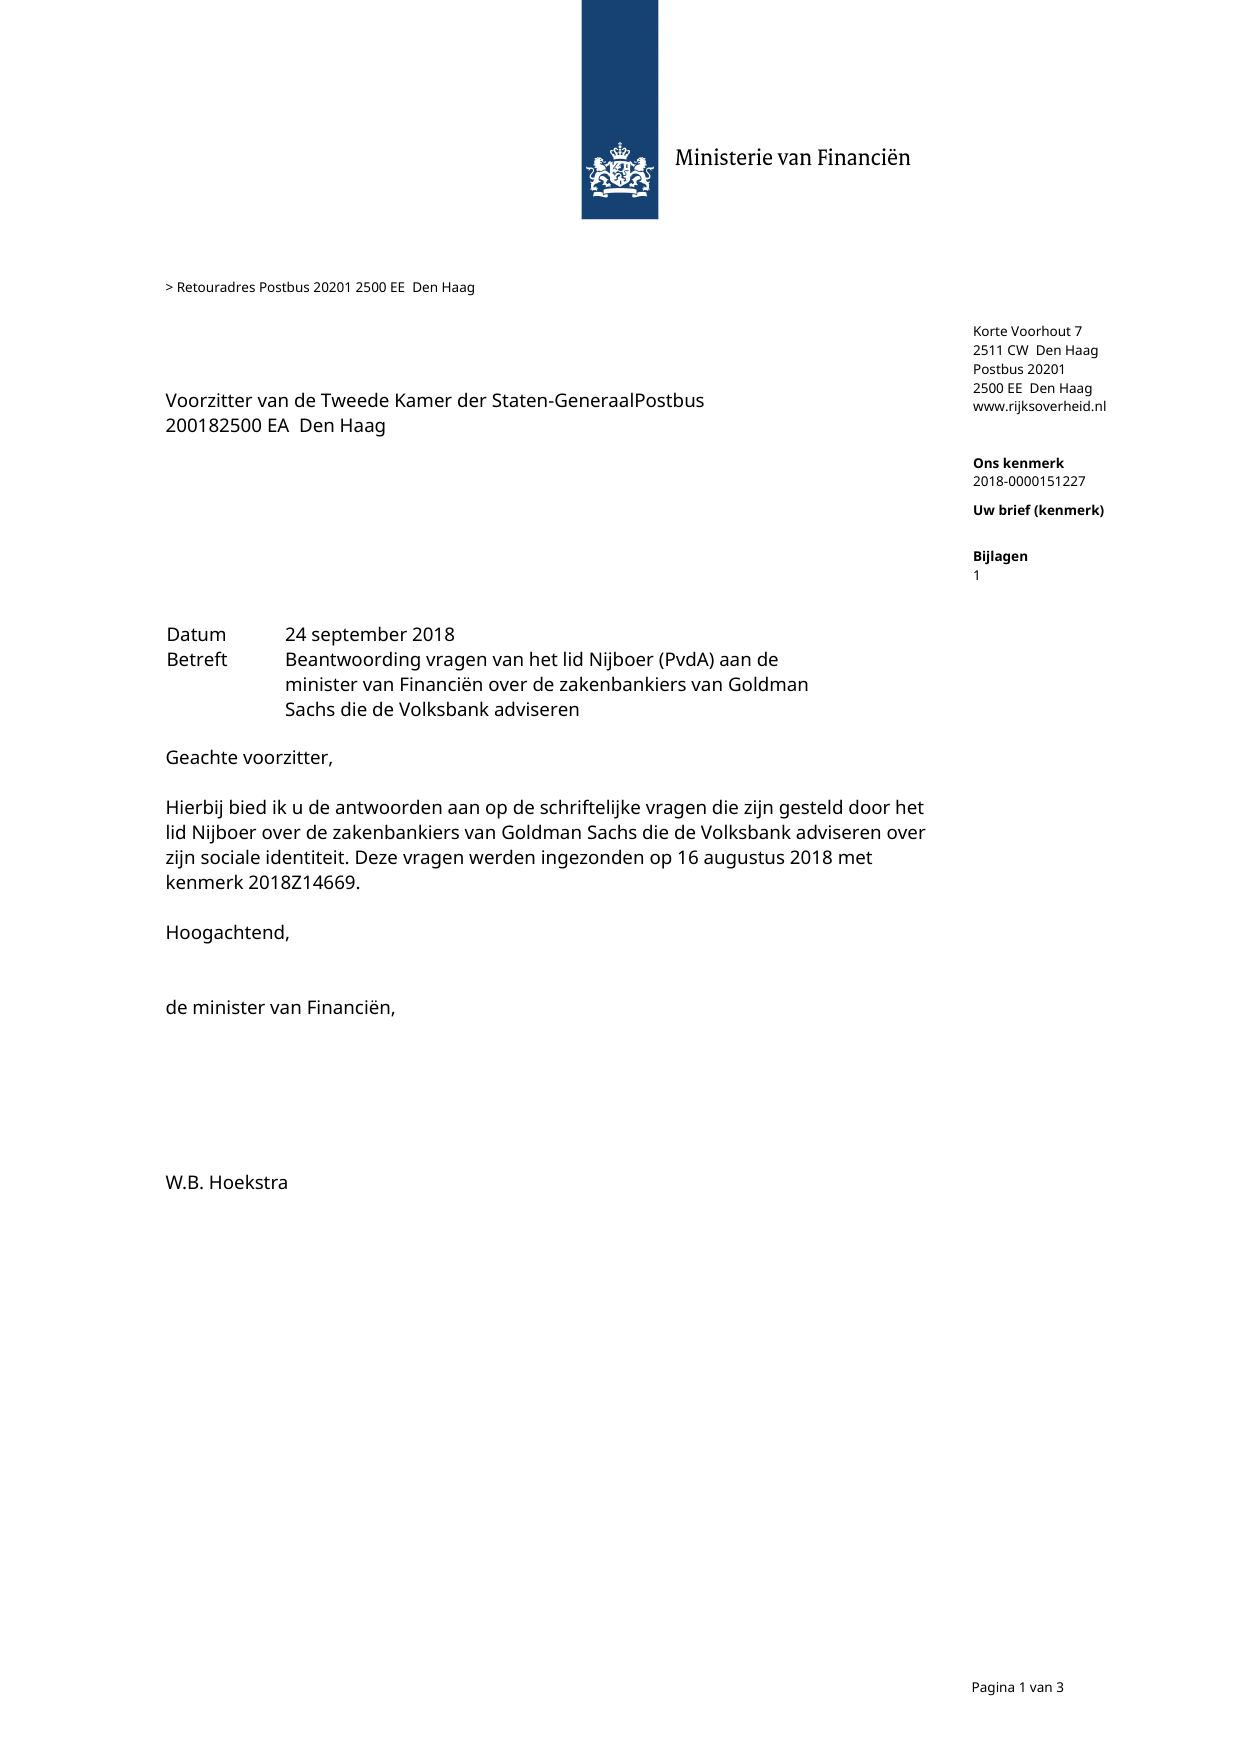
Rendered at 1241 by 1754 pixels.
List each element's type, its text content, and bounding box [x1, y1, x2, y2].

picture [581, 0, 1043, 220]
text W.B. Hoekstra [165, 1069, 945, 1194]
text Hoogachtend, [165, 919, 945, 969]
text Geachte voorzitter, [165, 744, 945, 769]
text de minister van Financiën, [165, 994, 945, 1044]
text Hierbij bied ik u de antwoorden aan op de schriftelijke vragen die zijn gesteld door het lid Nijboer over de zakenbankiers van Goldman Sachs die de Volksbank adviseren over zijn sociale identiteit. Deze vragen werden ingezonden op 16 augustus 2018 met kenmerk 2018Z14669. [165, 794, 945, 894]
